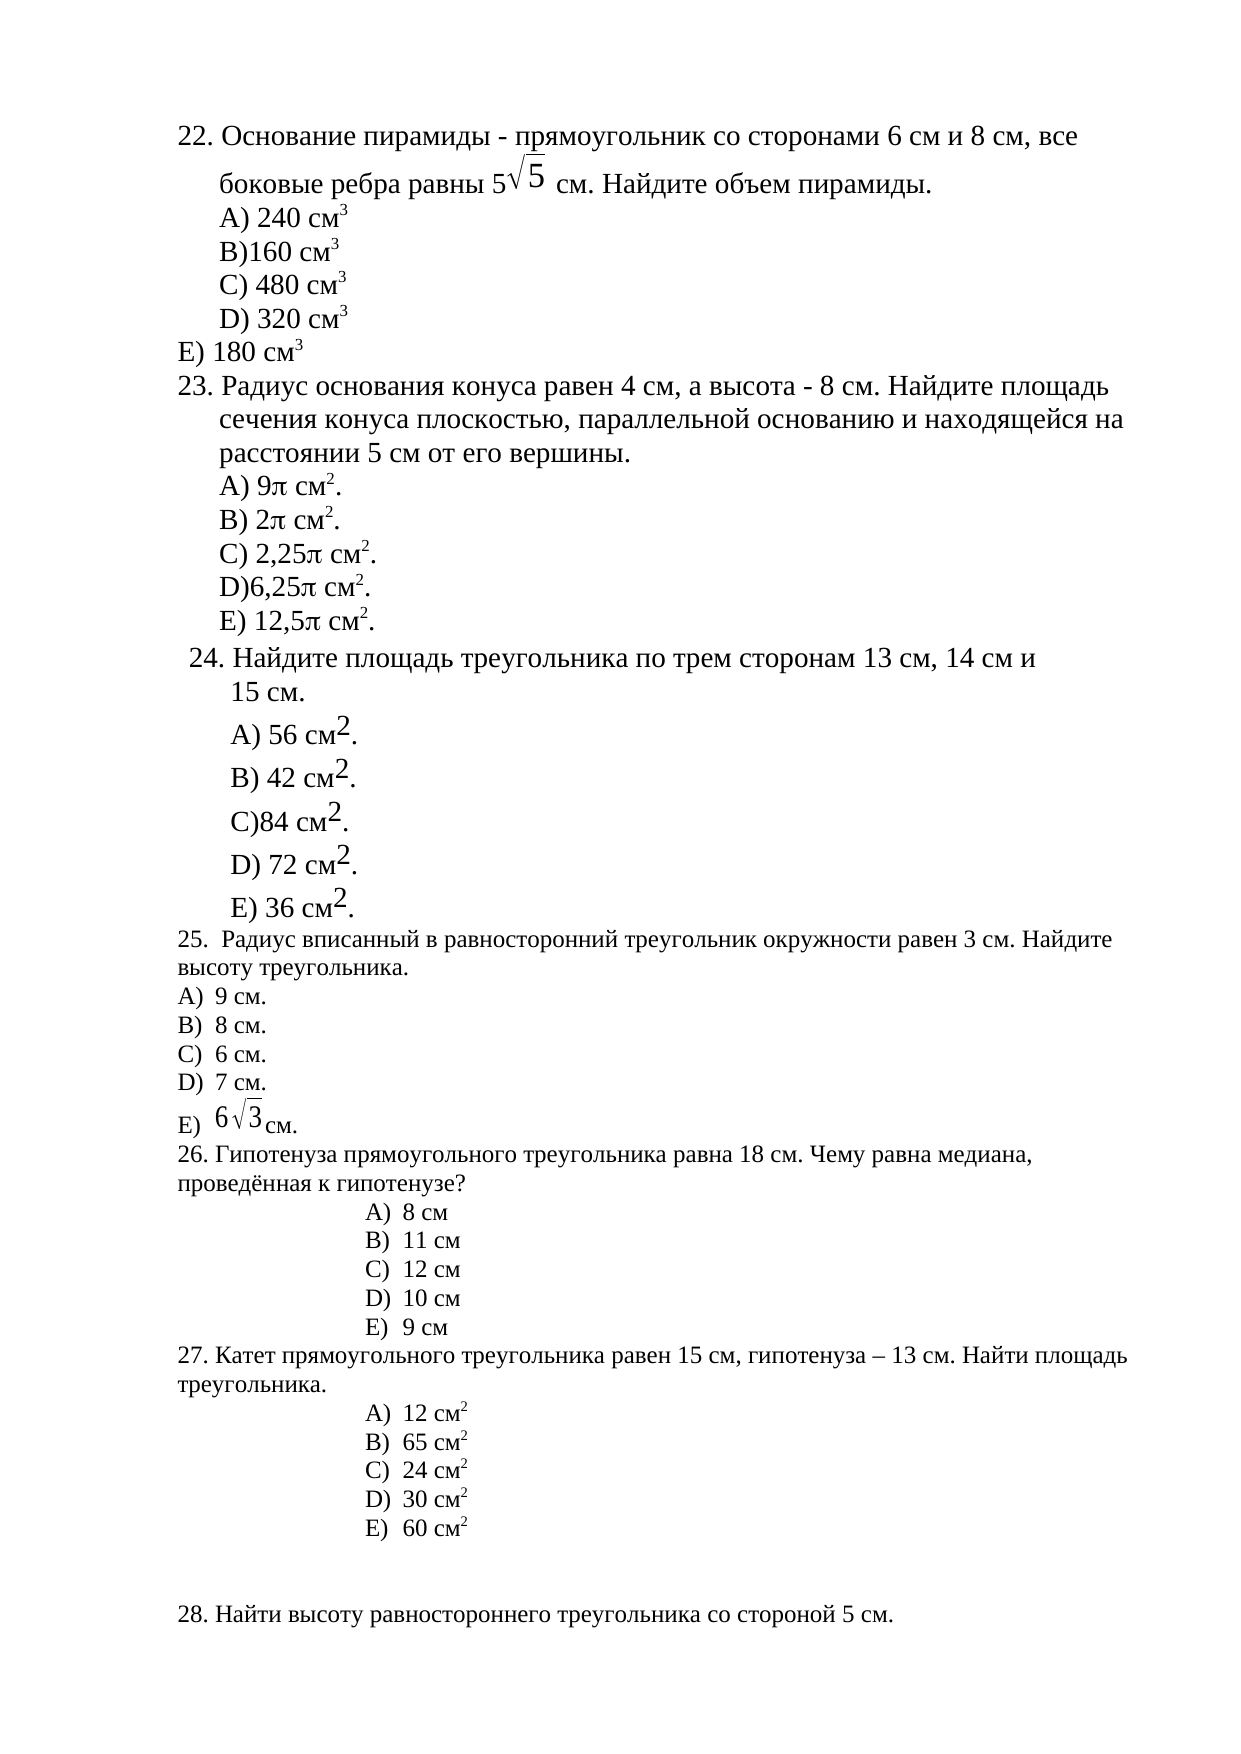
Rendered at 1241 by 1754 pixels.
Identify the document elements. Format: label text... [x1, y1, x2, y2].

table_cell 24. Найдите площадь треугольника по трем сторонам , и . A) 56 см2. B) 42 см2. C)84 см2. D) 72 см2. E) 36 см2. [177, 641, 1181, 924]
list 12 см2 [365, 1398, 1152, 1427]
list . [177, 1067, 1152, 1096]
list . [177, 981, 1152, 1010]
text 26. Гипотенуза прямоугольного треугольника равна . Чему равна медиана, проведённая к гипотенузе? [177, 1139, 1152, 1197]
list . [177, 1039, 1152, 1067]
table_header 22. Основание пирамиды - прямоугольник со сторонами и , все боковые ребра равны 5 см. Найдите объем пирамиды. A) 240 см3 B)160 см3 C) 480 см3 D) 320 см3 E) 180 см3 23. Радиус основания конуса равен , а высота - . Найдите площадь сечения конуса плоскостью, параллельной основанию и находящейся на расстоянии от его вершины. A) 9 см2. B) 2 см2. C) 2,25 см2. D)6,25 см2. E) 12,5 см2. [166, 118, 1170, 641]
text 25. Радиус вписанный в равносторонний треугольник окружности равен . Найдите высоту треугольника. [177, 924, 1152, 981]
text 28. Найти высоту равностороннего треугольника со стороной . [177, 1599, 1152, 1628]
list см. [177, 1096, 1152, 1139]
list 30 см2 [365, 1484, 1152, 1513]
list 65 см2 [365, 1427, 1152, 1455]
text 27. Катет прямоугольного треугольника равен , гипотенуза – . Найти площадь треугольника. [177, 1340, 1152, 1398]
list 24 см2 [365, 1455, 1152, 1484]
list 60 см2 [365, 1513, 1152, 1542]
list . [177, 1010, 1152, 1039]
